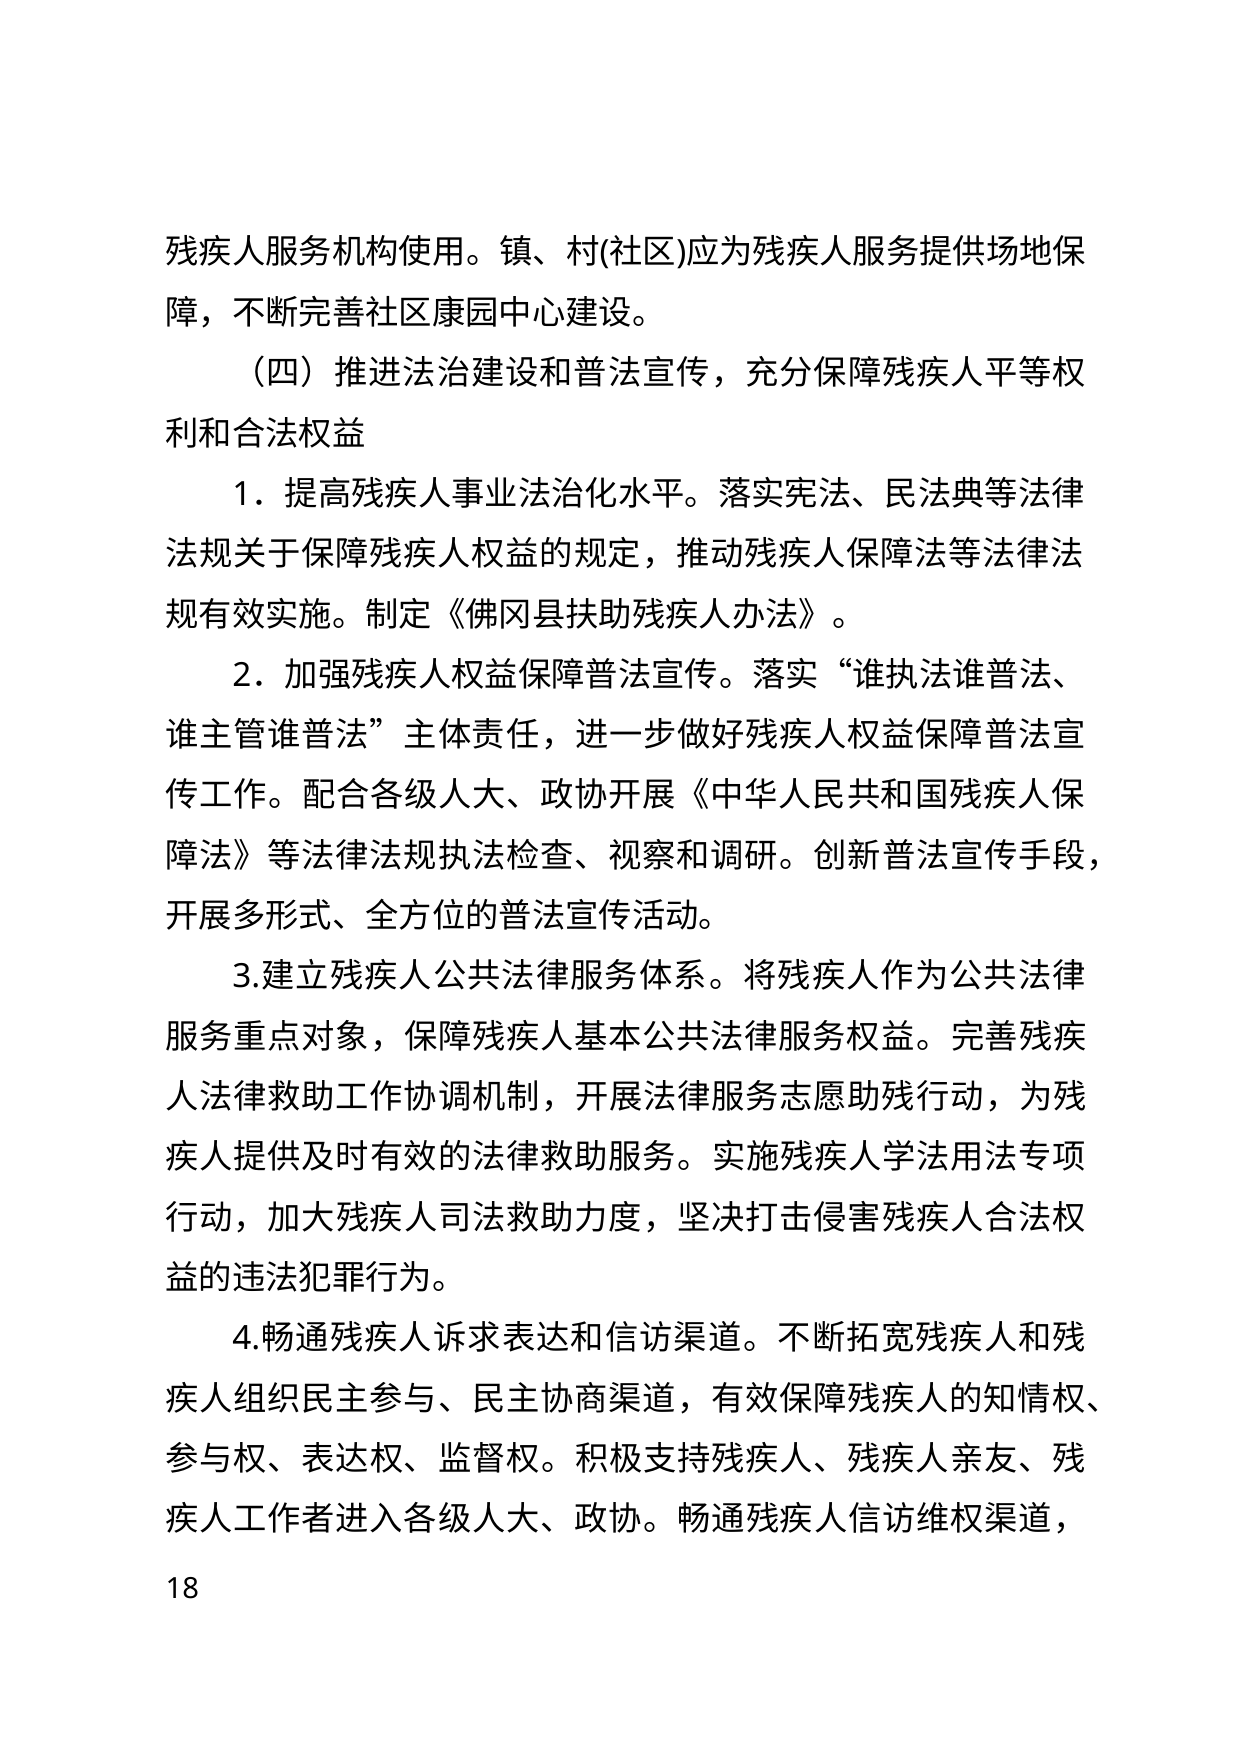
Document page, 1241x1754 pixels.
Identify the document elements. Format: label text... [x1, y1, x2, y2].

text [165, 219, 1087, 340]
text 1．提高残疾人事业法治化水平。落实宪法、民法典等法律法规关于保障残疾人权益的规定，推动残疾人保障法等法律法规有效实施。制定《佛冈县扶助残疾人办法》。 [165, 461, 1087, 642]
text 2．加强残疾人权益保障普法宣传。落实“谁执法谁普法、谁主管谁普法”主体责任，进一步做好残疾人权益保障普法宣传工作。配合各级人大、政协开展《中华人民共和国残疾人保障法》等法律法规执法检查、视察和调研。创新普法宣传手段，开展多形式、全方位的普法宣传活动。 [165, 642, 1087, 943]
text （四）推进法治建设和普法宣传，充分保障残疾人平等权利和合法权益 [165, 340, 1087, 461]
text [165, 1305, 1087, 1546]
text 3.建立残疾人公共法律服务体系。将残疾人作为公共法律服务重点对象，保障残疾人基本公共法律服务权益。完善残疾人法律救助工作协调机制，开展法律服务志愿助残行动，为残疾人提供及时有效的法律救助服务。实施残疾人学法用法专项行动，加大残疾人司法救助力度，坚决打击侵害残疾人合法权益的违法犯罪行为。 [165, 943, 1087, 1305]
